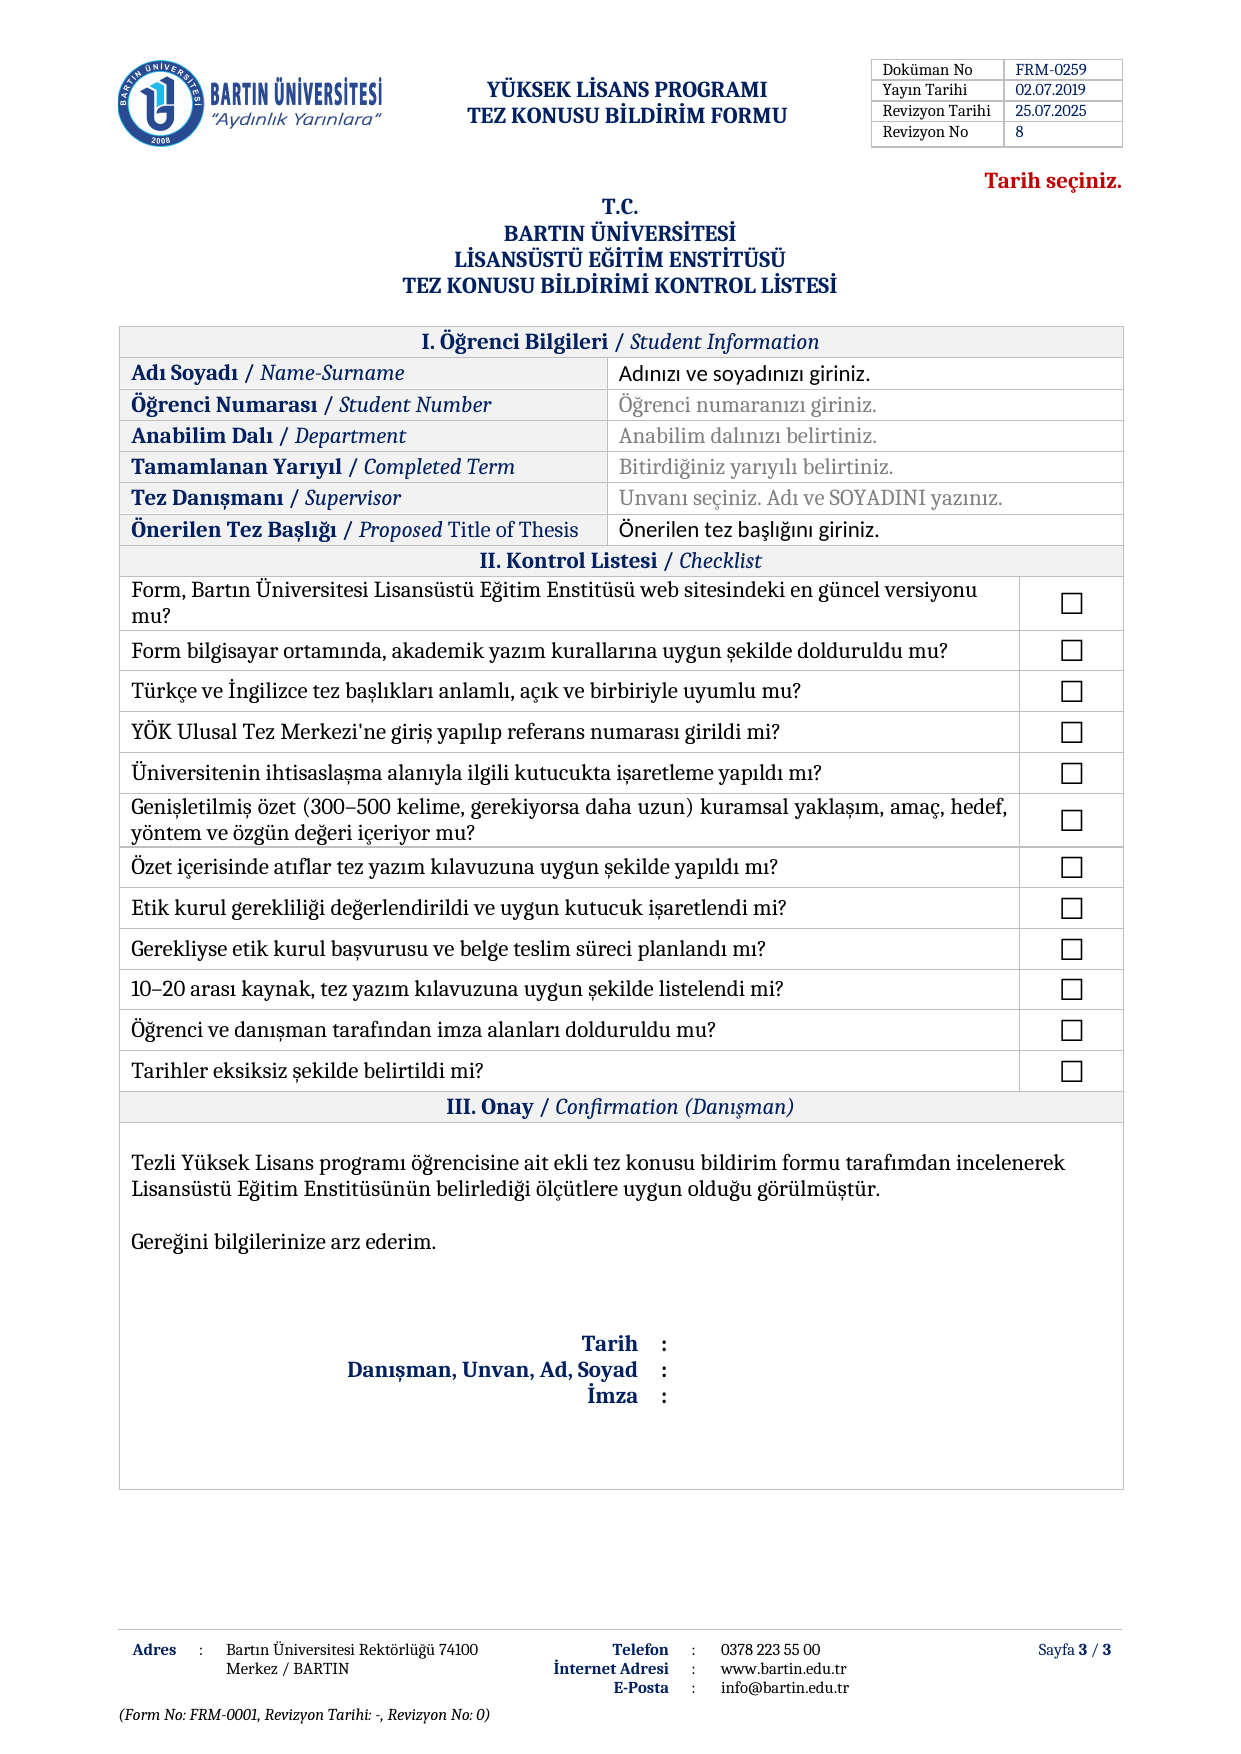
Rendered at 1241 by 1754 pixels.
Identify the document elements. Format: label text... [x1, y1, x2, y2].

table_cell II. Kontrol Listesi / Checklist [120, 546, 1123, 576]
table_cell Üniversitenin ihtisaslaşma alanıyla ilgili kutucukta işaretleme yapıldı mı? [120, 753, 1019, 793]
table_cell Tezli Yüksek Lisans programı öğrencisine ait ekli tez konusu bildirim formu tarafımdan incelenerek Lisansüstü Eğitim Enstitüsünün belirlediği ölçütlere uygun olduğu görülmüştür. Gereğini bilgilerinize arz ederim. [120, 1123, 1123, 1489]
table_cell Tamamlanan Yarıyıl / Completed Term [120, 452, 607, 482]
table_cell 10–20 arası kaynak, tez yazım kılavuzuna uygun şekilde listelendi mi? [120, 970, 1019, 1009]
text T.C. [118, 194, 1122, 221]
table_cell [608, 421, 1123, 451]
table_cell Öğrenci Numarası / Student Number [120, 390, 607, 420]
table_cell Türkçe ve İngilizce tez başlıkları anlamlı, açık ve birbiriyle uyumlu mu? [120, 671, 1019, 711]
table_cell YÖK Ulusal Tez Merkezi'ne giriş yapılıp referans numarası girildi mi? [120, 712, 1019, 752]
table_cell III. Onay / Confirmation (Danışman) [120, 1092, 1123, 1122]
table_cell Form bilgisayar ortamında, akademik yazım kurallarına uygun şekilde dolduruldu mu? [120, 631, 1019, 670]
table_cell Etik kurul gerekliliği değerlendirildi ve uygun kutucuk işaretlendi mi? [120, 888, 1019, 928]
table_cell Form, Bartın Üniversitesi Lisansüstü Eğitim Enstitüsü web sitesindeki en güncel versiyonu mu? [120, 577, 1019, 630]
text BARTIN ÜNİVERSİTESİ [118, 221, 1122, 247]
table_cell Tarihler eksiksiz şekilde belirtildi mi? [120, 1051, 1019, 1091]
table_cell [608, 452, 1123, 482]
table_cell Genişletilmiş özet (300–500 kelime, gerekiyorsa daha uzun) kuramsal yaklaşım, amaç, hedef, yöntem ve özgün değeri içeriyor mu? [120, 794, 1019, 846]
text LİSANSÜSTÜ EĞİTİM ENSTİTÜSÜ [118, 247, 1122, 273]
picture [118, 60, 382, 147]
table_cell [608, 390, 1123, 420]
table_cell Özet içerisinde atıflar tez yazım kılavuzuna uygun şekilde yapıldı mı? [120, 848, 1019, 887]
table_cell Gerekliyse etik kurul başvurusu ve belge teslim süreci planlandı mı? [120, 929, 1019, 968]
table_header I. Öğrenci Bilgileri / Student Information [120, 327, 1123, 357]
table_cell Öğrenci ve danışman tarafından imza alanları dolduruldu mu? [120, 1010, 1019, 1050]
text TEZ KONUSU BİLDİRİMİ KONTROL LİSTESİ [118, 273, 1122, 299]
table_cell Anabilim Dalı / Department [120, 421, 607, 451]
table_cell Adı Soyadı / Name-Surname [120, 358, 607, 388]
table_cell [608, 483, 1123, 513]
table_cell Önerilen Tez Başlığı / Proposed Title of Thesis [120, 515, 607, 545]
table_cell Tez Danışmanı / Supervisor [120, 483, 607, 513]
